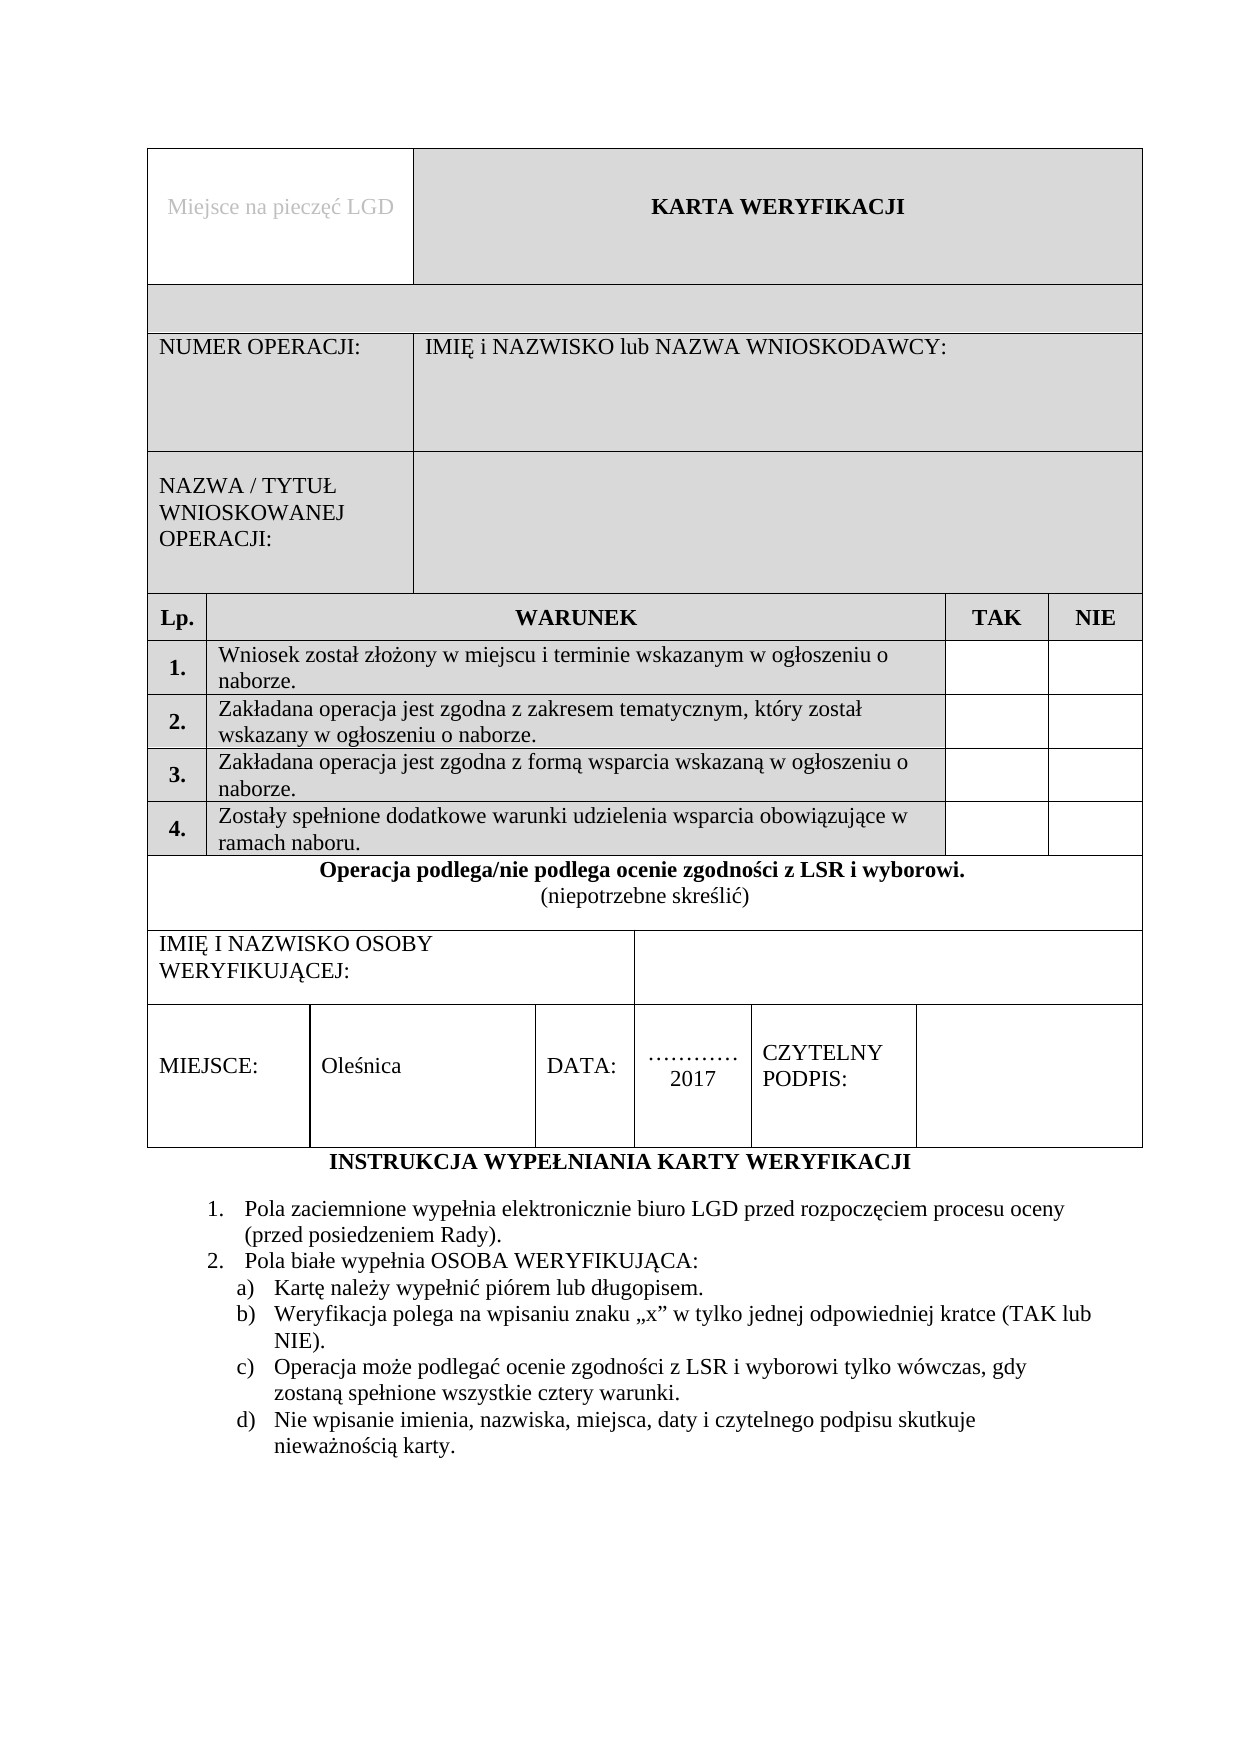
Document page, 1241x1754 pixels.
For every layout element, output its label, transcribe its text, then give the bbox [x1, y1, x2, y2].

table_cell NUMER OPERACJI: [148, 334, 413, 451]
table_cell 2. [148, 695, 206, 747]
table_cell [148, 285, 1142, 332]
table_cell Operacja podlega/nie podlega ocenie zgodności z LSR i wyborowi. (niepotrzebne skreślić) [148, 856, 1142, 929]
table_cell Zakładana operacja jest zgodna z zakresem tematycznym, który został wskazany w ogłoszeniu o naborze. [207, 695, 945, 747]
list Weryfikacja polega na wpisaniu znaku „x” w tylko jednej odpowiedniej kratce (TAK lub NIE). [236, 1300, 1093, 1353]
list Pola zaciemnione wypełnia elektronicznie biuro LGD przed rozpoczęciem procesu oceny (przed posiedzeniem Rady). [207, 1195, 1093, 1248]
list Pola białe wypełnia OSOBA WERYFIKUJĄCA: [207, 1248, 1093, 1274]
table_header Miejsce na pieczęć LGD [148, 149, 413, 284]
table_cell 1. [148, 641, 206, 694]
table_cell Wniosek został złożony w miejscu i terminie wskazanym w ogłoszeniu o naborze. [207, 641, 945, 694]
table_cell [946, 749, 1048, 801]
list Kartę należy wypełnić piórem lub długopisem. [236, 1274, 1093, 1300]
list Nie wpisanie imienia, nazwiska, miejsca, daty i czytelnego podpisu skutkuje nieważnością karty. [236, 1406, 1093, 1458]
table_cell NIE [1049, 594, 1142, 640]
table_cell [946, 802, 1048, 855]
table_cell 4. [148, 802, 206, 855]
table_cell TAK [946, 594, 1048, 640]
table_cell IMIĘ i NAZWISKO lub NAZWA WNIOSKODAWCY: [414, 334, 1142, 451]
table_cell WARUNEK [207, 594, 945, 640]
table_cell [1049, 802, 1142, 855]
table_cell Zakładana operacja jest zgodna z formą wsparcia wskazaną w ogłoszeniu o naborze. [207, 749, 945, 801]
table_cell Oleśnica [311, 1005, 535, 1147]
table_cell [414, 452, 1142, 593]
table_cell NAZWA / TYTUŁ WNIOSKOWANEJ OPERACJI: [148, 452, 413, 593]
table_cell [1049, 749, 1142, 801]
table_header KARTA WERYFIKACJI [414, 149, 1142, 284]
text INSTRUKCJA WYPEŁNIANIA KARTY WERYFIKACJI [148, 1148, 1093, 1174]
table_cell [946, 641, 1048, 694]
list Operacja może podlegać ocenie zgodności z LSR i wyborowi tylko wówczas, gdy zostaną spełnione wszystkie cztery warunki. [236, 1353, 1093, 1406]
table_cell [1049, 641, 1142, 694]
table_cell MIEJSCE: [148, 1005, 309, 1147]
table_cell Zostały spełnione dodatkowe warunki udzielenia wsparcia obowiązujące w ramach naboru. [207, 802, 945, 855]
table_cell [946, 695, 1048, 747]
table_cell [635, 931, 1142, 1004]
table_cell Lp. [148, 594, 206, 640]
table_cell [1049, 695, 1142, 747]
table_cell IMIĘ I NAZWISKO OSOBY WERYFIKUJĄCEJ: [148, 931, 634, 1004]
table_cell CZYTELNY PODPIS: [752, 1005, 916, 1147]
table_cell [917, 1005, 1142, 1147]
table_cell 3. [148, 749, 206, 801]
table_cell DATA: [536, 1005, 634, 1147]
table_cell ………… 2017 [635, 1005, 751, 1147]
